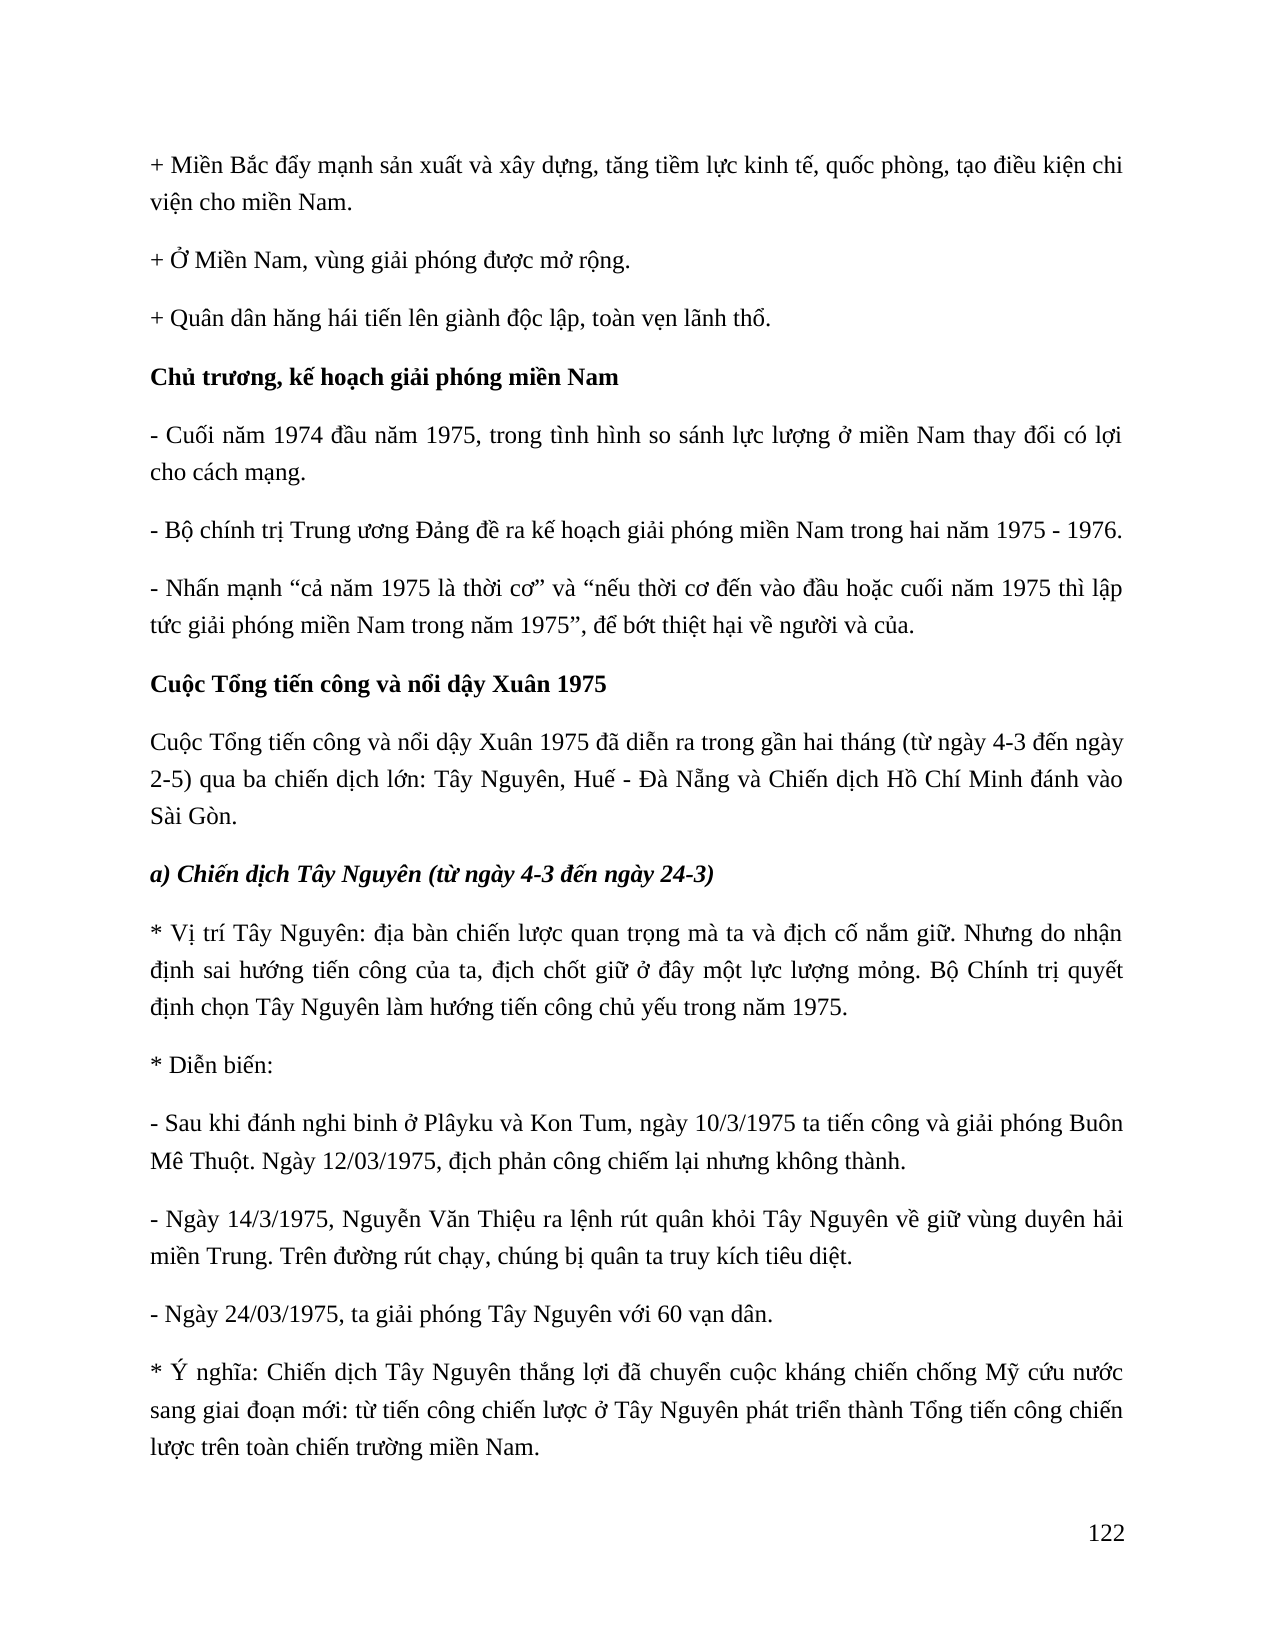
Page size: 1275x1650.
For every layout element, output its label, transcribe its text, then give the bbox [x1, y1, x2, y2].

text - Sau khi đánh nghi binh ở Plâyku và Kon Tum, ngày 10/3/1975 ta tiến công và giải phóng Buôn Mê Thuột. Ngày 12/03/1975, địch phản công chiếm lại nhưng không thành. [150, 1108, 1125, 1174]
text + Ở Miền Nam, vùng giải phóng được mở rộng. [150, 245, 1125, 274]
text - Bộ chính trị Trung ương Đảng đề ra kế hoạch giải phóng miền Nam trong hai năm 1975 - 1976. [150, 515, 1125, 544]
text - Nhấn mạnh “cả năm 1975 là thời cơ” và “nếu thời cơ đến vào đầu hoặc cuối năm 1975 thì lập tức giải phóng miền Nam trong năm 1975”, để bớt thiệt hại về người và của. [150, 573, 1125, 639]
text a) Chiến dịch Tây Nguyên (từ ngày 4-3 đến ngày 24-3) [150, 859, 1125, 888]
text - Ngày 24/03/1975, ta giải phóng Tây Nguyên với 60 vạn dân. [150, 1299, 1125, 1328]
text - Ngày 14/3/1975, Nguyễn Văn Thiệu ra lệnh rút quân khỏi Tây Nguyên về giữ vùng duyên hải miền Trung. Trên đường rút chạy, chúng bị quân ta truy kích tiêu diệt. [150, 1204, 1125, 1270]
text * Diễn biến: [150, 1050, 1125, 1079]
text + Quân dân hăng hái tiến lên giành độc lập, toàn vẹn lãnh thổ. [150, 303, 1125, 332]
text Cuộc Tổng tiến công và nổi dậy Xuân 1975 [150, 669, 1125, 697]
text * Ý nghĩa: Chiến dịch Tây Nguyên thắng lợi đã chuyển cuộc kháng chiến chống Mỹ cứu nước sang giai đoạn mới: từ tiến công chiến lược ở Tây Nguyên phát triển thành Tổng tiến công chiến lược trên toàn chiến trường miền Nam. [150, 1357, 1125, 1461]
text Chủ trương, kế hoạch giải phóng miền Nam [150, 362, 1125, 390]
text + Miền Bắc đẩy mạnh sản xuất và xây dựng, tăng tiềm lực kinh tế, quốc phòng, tạo điều kiện chi viện cho miền Nam. [150, 150, 1125, 216]
text Cuộc Tổng tiến công và nổi dậy Xuân 1975 đã diễn ra trong gần hai tháng (từ ngày 4-3 đến ngày 2-5) qua ba chiến dịch lớn: Tây Nguyên, Huế - Đà Nẵng và Chiến dịch Hồ Chí Minh đánh vào Sài Gòn. [150, 727, 1125, 830]
text - Cuối năm 1974 đầu năm 1975, trong tình hình so sánh lực lượng ở miền Nam thay đổi có lợi cho cách mạng. [150, 420, 1125, 486]
text * Vị trí Tây Nguyên: địa bàn chiến lược quan trọng mà ta và địch cố nắm giữ. Nhưng do nhận định sai hướng tiến công của ta, địch chốt giữ ở đây một lực lượng mỏng. Bộ Chính trị quyết định chọn Tây Nguyên làm hướng tiến công chủ yếu trong năm 1975. [150, 918, 1125, 1021]
